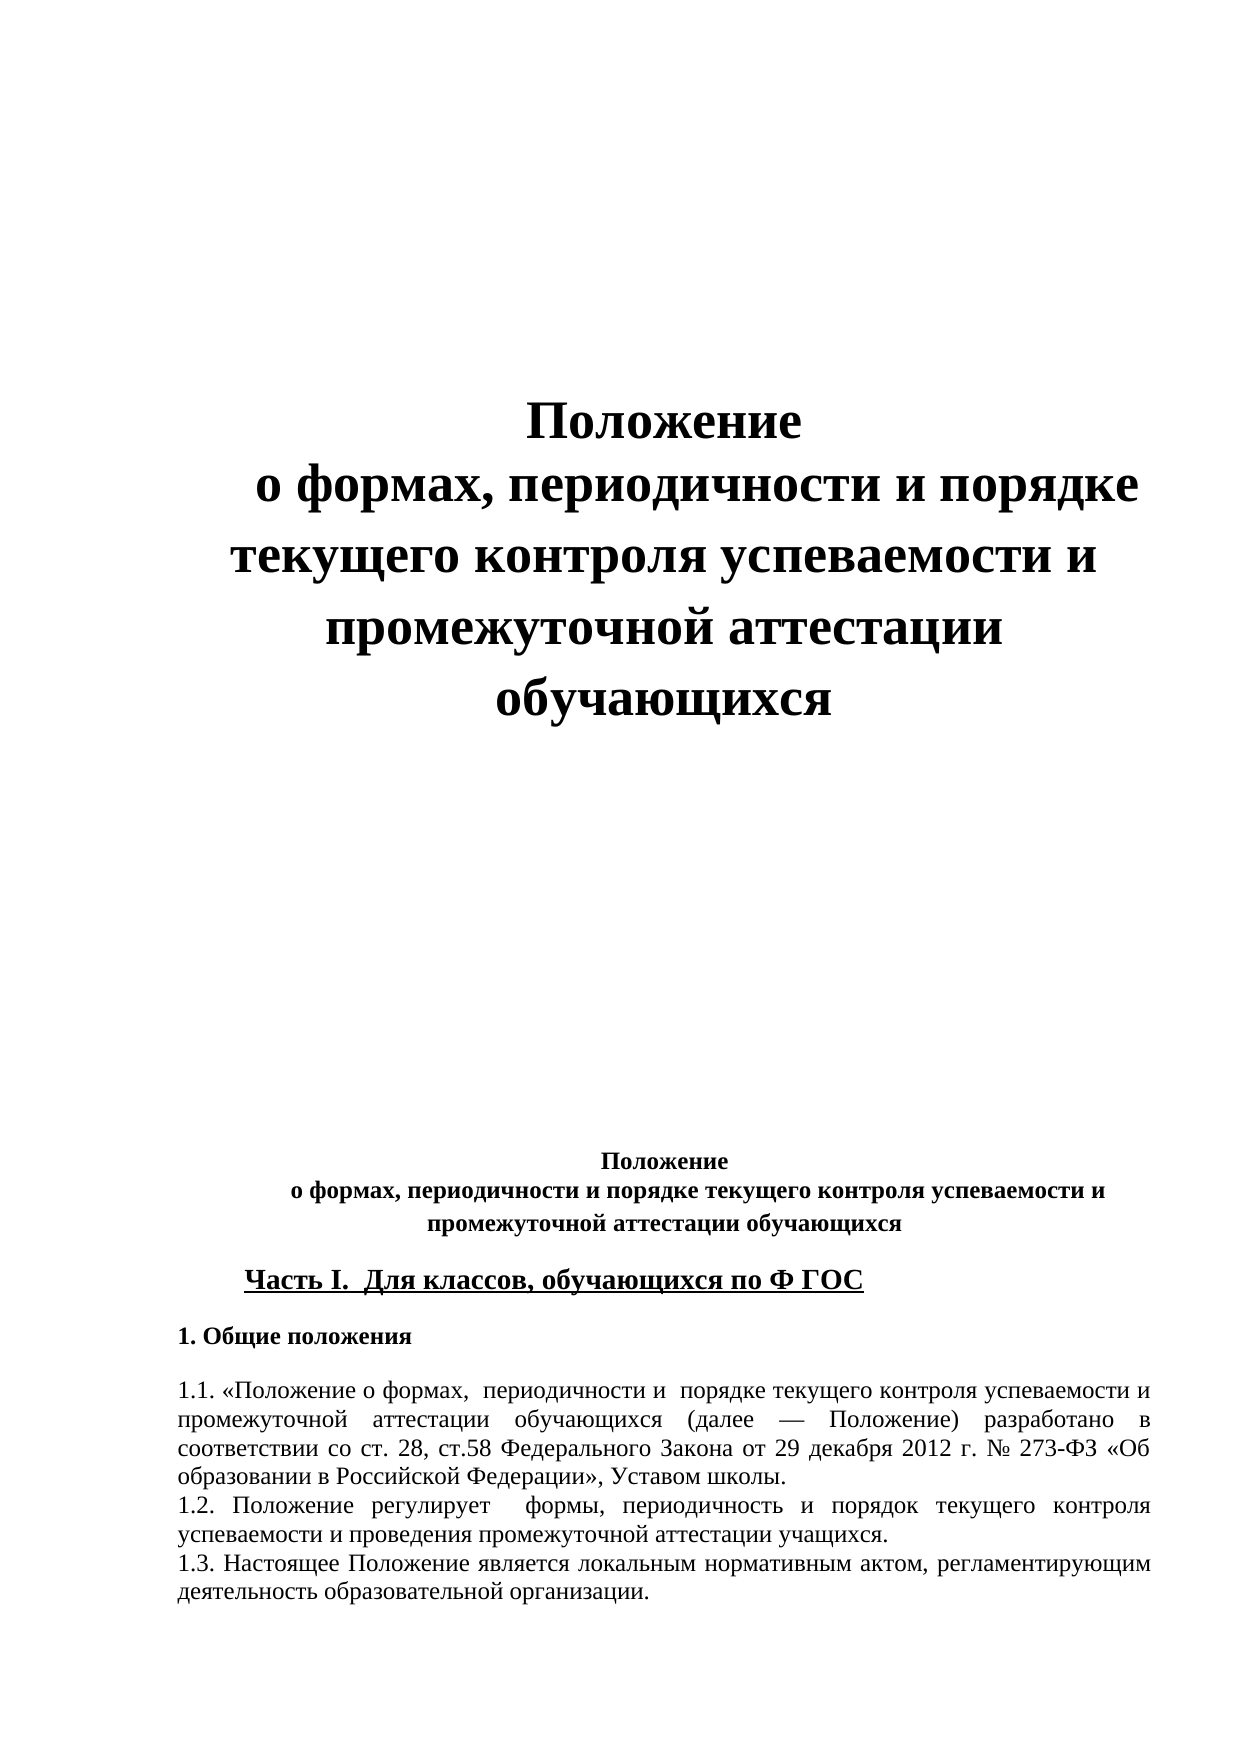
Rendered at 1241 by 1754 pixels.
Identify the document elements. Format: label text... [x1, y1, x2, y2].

text Положение [177, 388, 1152, 451]
text 1.3. Настоящее Положение является локальным нормативным актом, регламентирующим деятельность образовательной организации. [177, 1548, 1152, 1605]
text 1.2. Положение регулирует формы, периодичность и порядок текущего контроля успеваемости и проведения промежуточной аттестации учащихся. [177, 1490, 1152, 1548]
text 1.1. «Положение о формах, периодичности и порядке текущего контроля успеваемости и промежуточной аттестации обучающихся (далее — Положение) разработано в соответствии со ст. 28, ст.58 Федерального Закона от 29 декабря 2012 г. № 273-ФЗ «Об образовании в Российской Федерации», Уставом школы. [177, 1375, 1152, 1490]
text Положение [177, 1146, 1152, 1175]
text о формах, периодичности и порядке текущего контроля успеваемости и промежуточной аттестации обучающихся [177, 1175, 1152, 1237]
text Часть I. Для классов, обучающихся по Ф ГОС [177, 1262, 1152, 1296]
text о формах, периодичности и порядке текущего контроля успеваемости и промежуточной аттестации обучающихся [177, 451, 1152, 727]
text 1. Общие положения [177, 1321, 1152, 1350]
